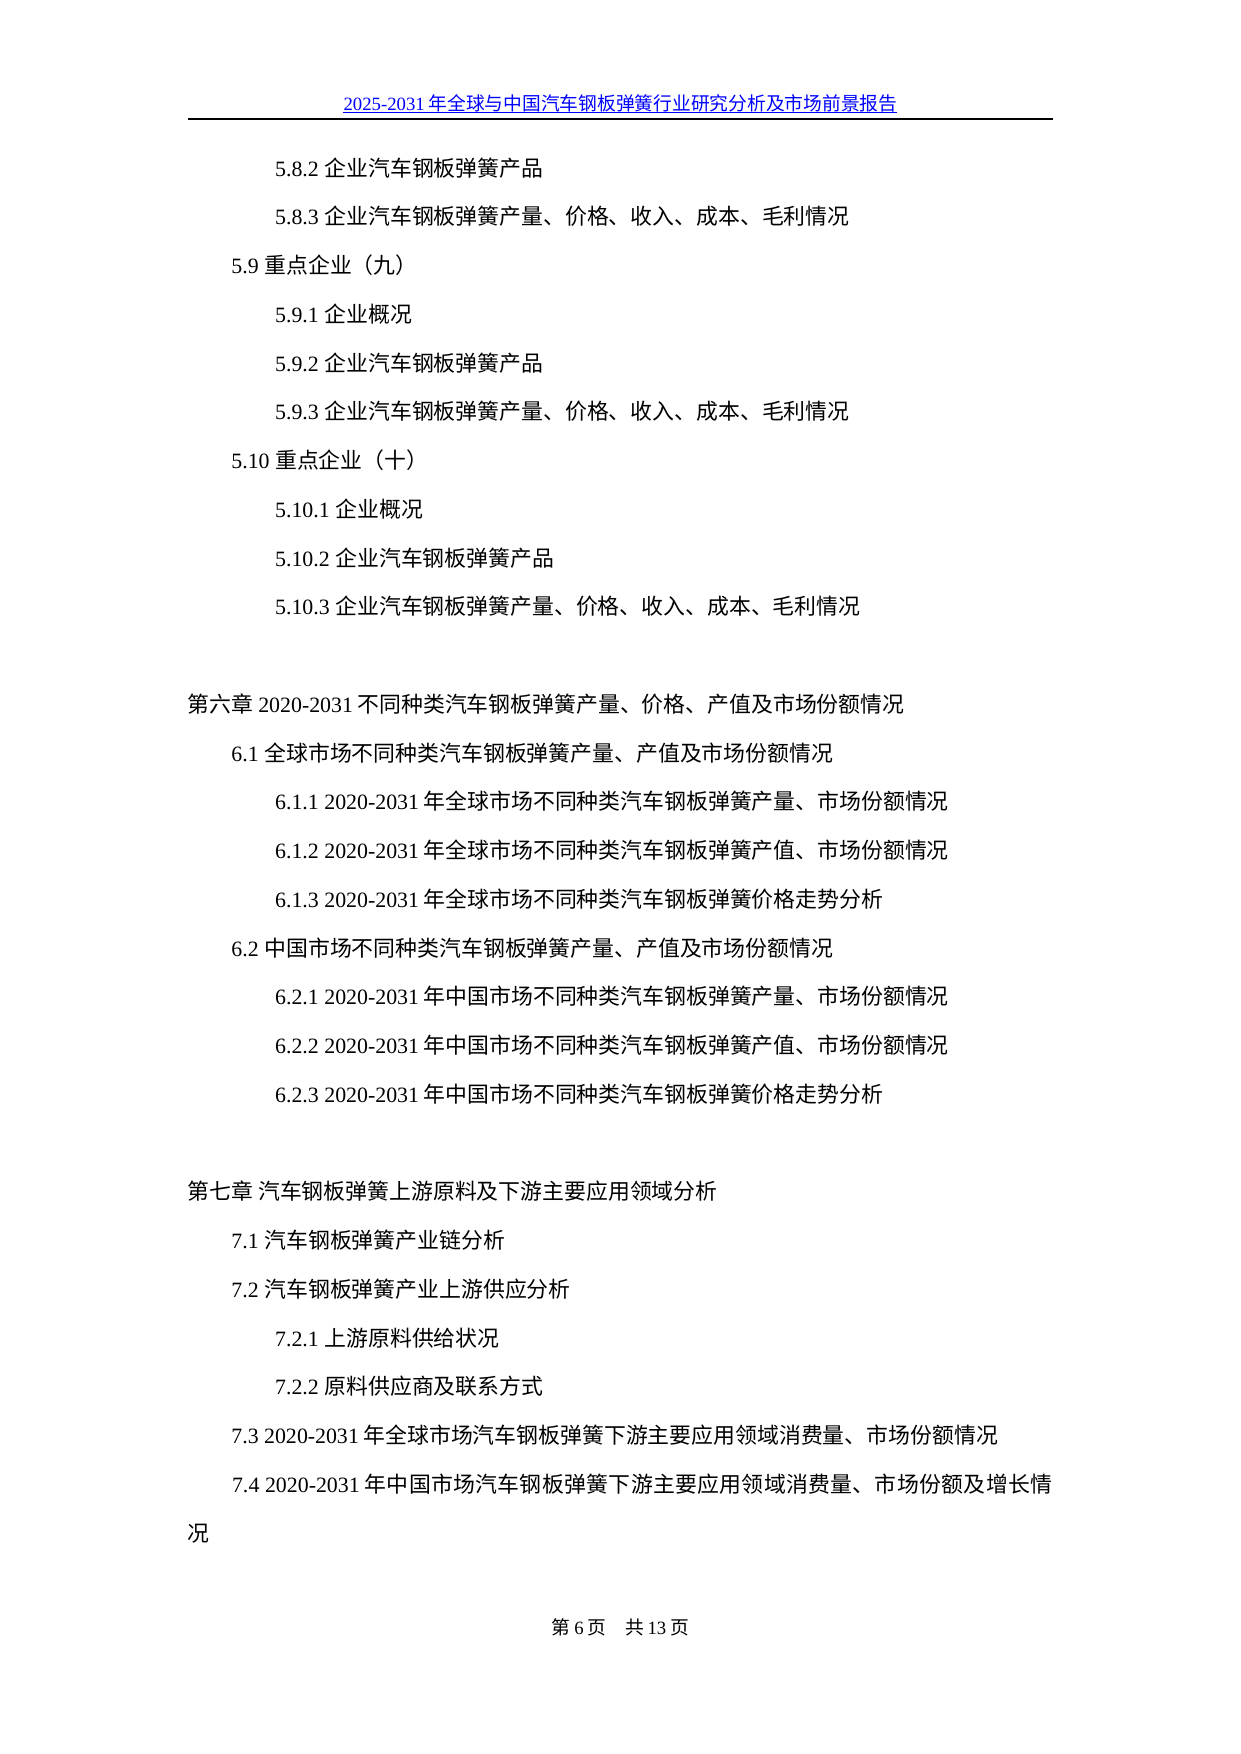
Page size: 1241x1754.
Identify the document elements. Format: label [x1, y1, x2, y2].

text [187, 150, 1053, 1548]
